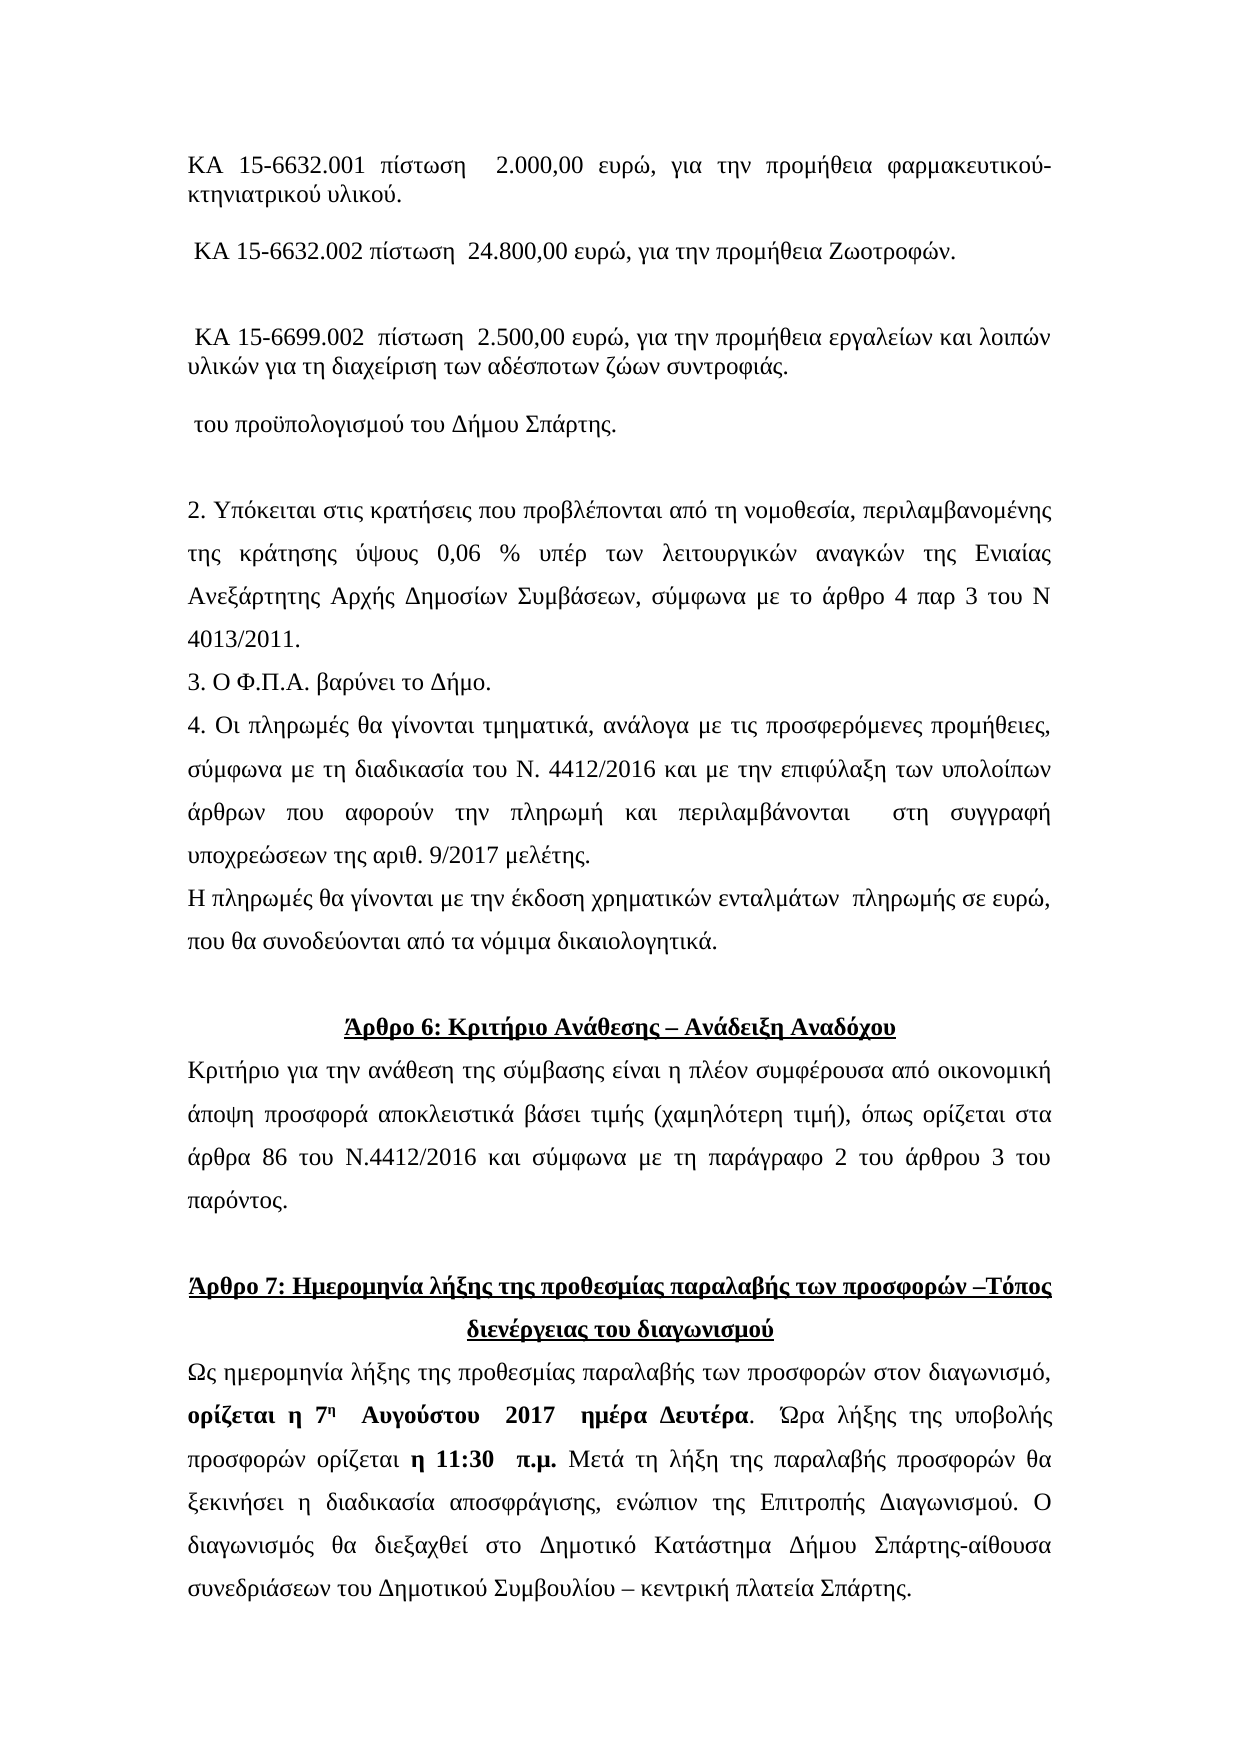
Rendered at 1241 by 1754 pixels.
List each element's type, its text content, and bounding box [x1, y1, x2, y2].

text Άρθρο 6: Κριτήριο Ανάθεσης – Ανάδειξη Αναδόχου [187, 1012, 1053, 1041]
text Η πληρωμές θα γίνονται με την έκδοση χρηματικών ενταλμάτων πληρωμής σε ευρώ, που θα συνοδεύονται από τα νόμιμα δικαιολογητικά. [187, 883, 1053, 955]
text Κριτήριο για την ανάθεση της σύμβασης είναι η πλέον συμφέρουσα από οικονομική άποψη προσφορά αποκλειστικά βάσει τιμής (χαμηλότερη τιμή), όπως ορίζεται στα άρθρα 86 του Ν.4412/2016 και σύμφωνα με τη παράγραφο 2 του άρθρου 3 του παρόντος. [187, 1056, 1053, 1214]
text του προϋπολογισμού του Δήμου Σπάρτης. [187, 409, 1053, 437]
text ΚΑ 15-6632.001 πίστωση 2.000,00 ευρώ, για την προμήθεια φαρμακευτικού-κτηνιατρικού υλικού. [187, 150, 1053, 207]
text ΚΑ 15-6699.002 πίστωση 2.500,00 ευρώ, για την προμήθεια εργαλείων και λοιπών υλικών για τη διαχείριση των αδέσποτων ζώων συντροφιάς. [187, 322, 1053, 380]
text Ως ημερομηνία λήξης της προθεσμίας παραλαβής των προσφορών στον διαγωνισμό, ορίζεται η 7η Αυγούστου 2017 ημέρα Δευτέρα. Ώρα λήξης της υποβολής προσφορών ορίζεται η 11:30 π.μ. Μετά τη λήξη της παραλαβής προσφορών θα ξεκινήσει η διαδικασία αποσφράγισης, ενώπιον της Επιτροπής Διαγωνισμού. Ο διαγωνισμός θα διεξαχθεί στο Δημοτικό Κατάστημα Δήμου Σπάρτης-αίθουσα συνεδριάσεων του Δημοτικού Συμβουλίου – κεντρική πλατεία Σπάρτης. [187, 1357, 1053, 1602]
text 2. Υπόκειται στις κρατήσεις που προβλέπονται από τη νομοθεσία, περιλαμβανομένης της κράτησης ύψους 0,06 % υπέρ των λειτουργικών αναγκών της Ενιαίας Ανεξάρτητης Αρχής Δημοσίων Συμβάσεων, σύμφωνα με το άρθρο 4 παρ 3 του Ν 4013/2011. [187, 495, 1053, 653]
text 3. Ο Φ.Π.Α. βαρύνει το Δήμο. [187, 667, 1053, 696]
text Άρθρο 7: Ημερομηνία λήξης της προθεσμίας παραλαβής των προσφορών –Τόπος διενέργειας του διαγωνισμού [187, 1271, 1053, 1343]
text 4. Οι πληρωμές θα γίνονται τμηματικά, ανάλογα με τις προσφερόμενες προμήθειες, σύμφωνα με τη διαδικασία του Ν. 4412/2016 και με την επιφύλαξη των υπολοίπων άρθρων που αφορούν την πληρωμή και περιλαμβάνονται στη συγγραφή υποχρεώσεων της αριθ. 9/2017 μελέτης. [187, 711, 1053, 869]
text ΚΑ 15-6632.002 πίστωση 24.800,00 ευρώ, για την προμήθεια Ζωοτροφών. [187, 236, 1053, 265]
